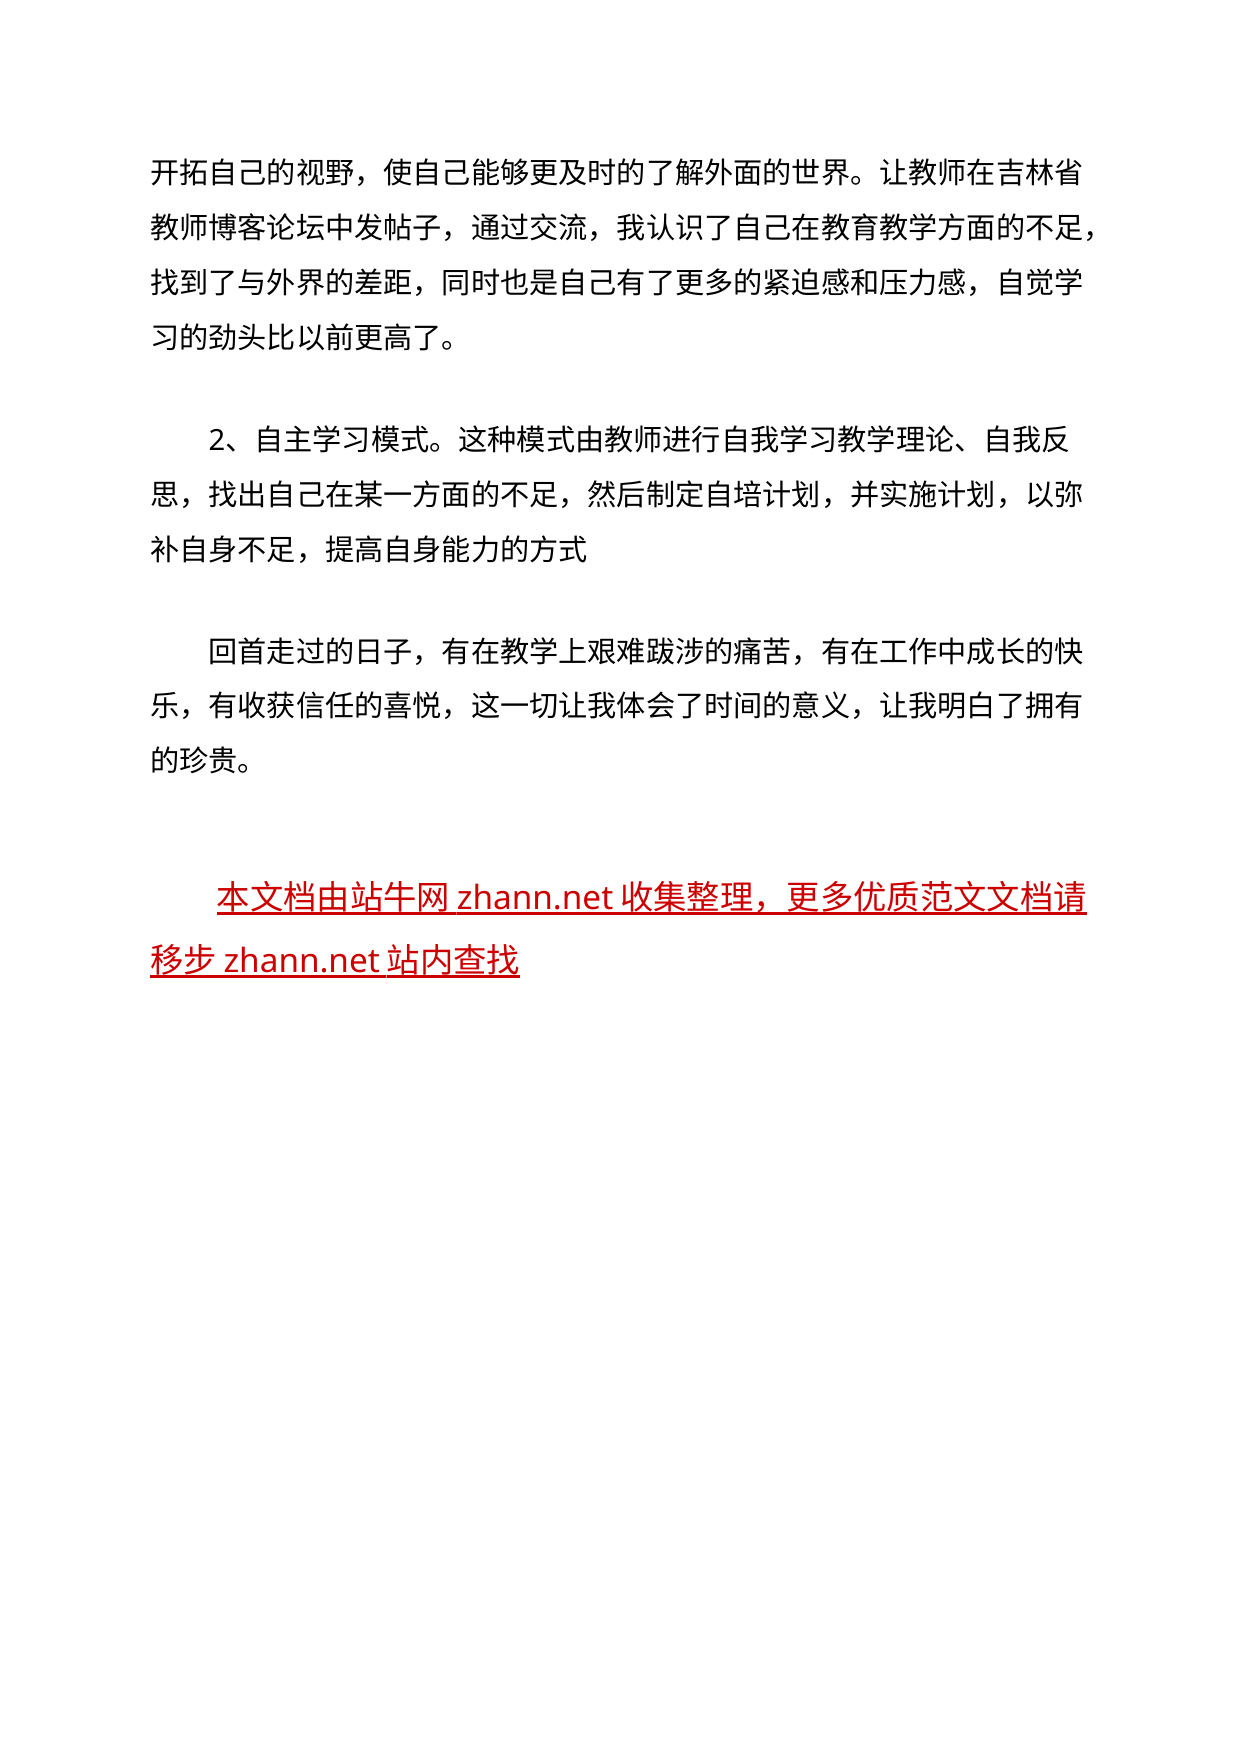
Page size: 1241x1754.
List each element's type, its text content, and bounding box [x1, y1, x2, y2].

text 回首走过的日子，有在教学上艰难跋涉的痛苦，有在工作中成长的快乐，有收获信任的喜悦，这一切让我体会了时间的意义，让我明白了拥有的珍贵。 [150, 628, 1090, 780]
text 本文档由站牛网zhann.net收集整理，更多优质范文文档请移步zhann.net站内查找 [150, 871, 1090, 982]
text 2、自主学习模式。这种模式由教师进行自我学习教学理论、自我反思，找出自己在某一方面的不足，然后制定自培计划，并实施计划，以弥补自身不足，提高自身能力的方式 [150, 416, 1090, 569]
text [150, 150, 1090, 357]
